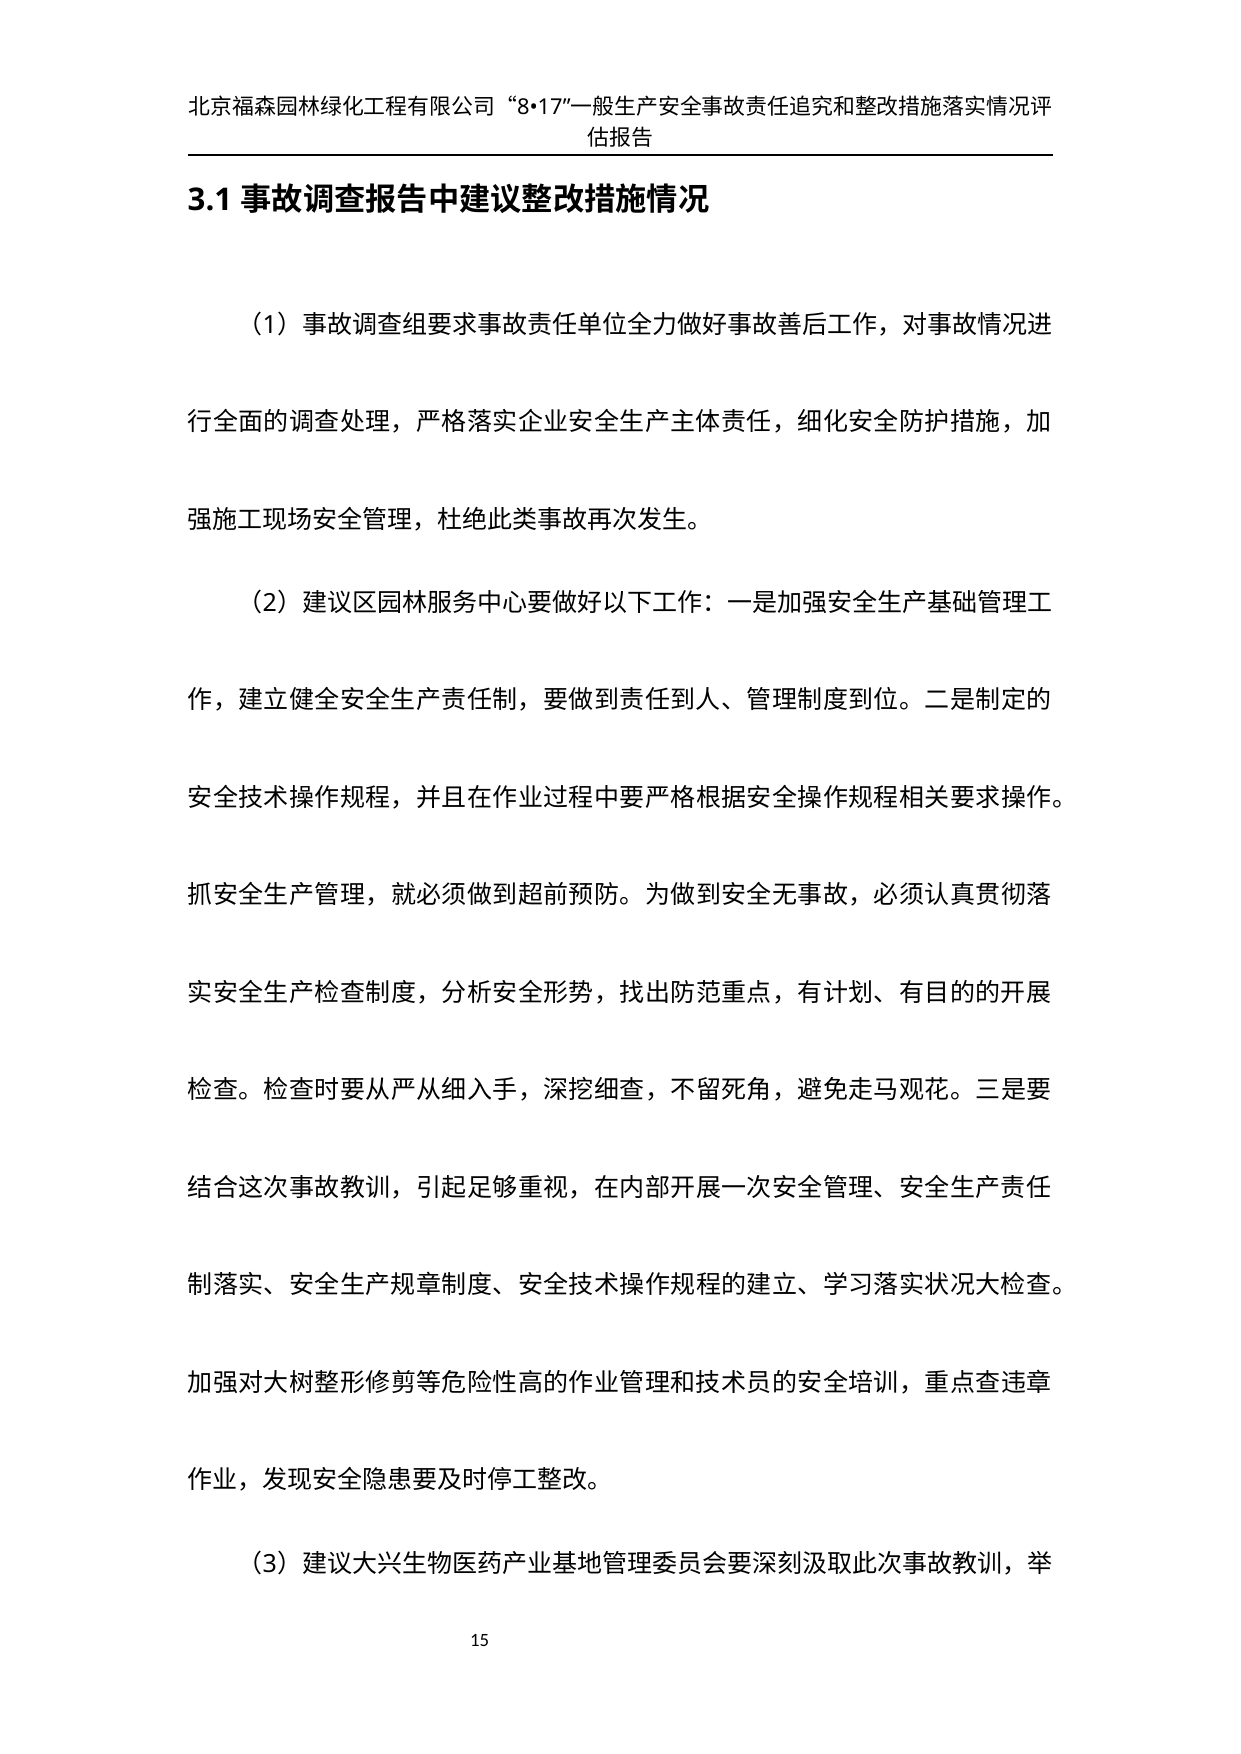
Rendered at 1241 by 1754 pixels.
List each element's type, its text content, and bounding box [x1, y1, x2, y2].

text （1）事故调查组要求事故责任单位全力做好事故善后工作，对事故情况进行全面的调查处理，严格落实企业安全生产主体责任，细化安全防护措施，加强施工现场安全管理，杜绝此类事故再次发生。 [187, 290, 1053, 550]
text （2）建议区园林服务中心要做好以下工作：一是加强安全生产基础管理工作，建立健全安全生产责任制，要做到责任到人、管理制度到位。二是制定的安全技术操作规程，并且在作业过程中要严格根据安全操作规程相关要求操作。抓安全生产管理，就必须做到超前预防。为做到安全无事故，必须认真贯彻落实安全生产检查制度，分析安全形势，找出防范重点，有计划、有目的的开展检查。检查时要从严从细入手，深挖细查，不留死角，避免走马观花。三是要结合这次事故教训，引起足够重视，在内部开展一次安全管理、安全生产责任制落实、安全生产规章制度、安全技术操作规程的建立、学习落实状况大检查。加强对大树整形修剪等危险性高的作业管理和技术员的安全培训，重点查违章作业，发现安全隐患要及时停工整改。 [187, 568, 1053, 1511]
subtitle 3.1 事故调查报告中建议整改措施情况 [187, 165, 1053, 230]
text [187, 1529, 1053, 1594]
